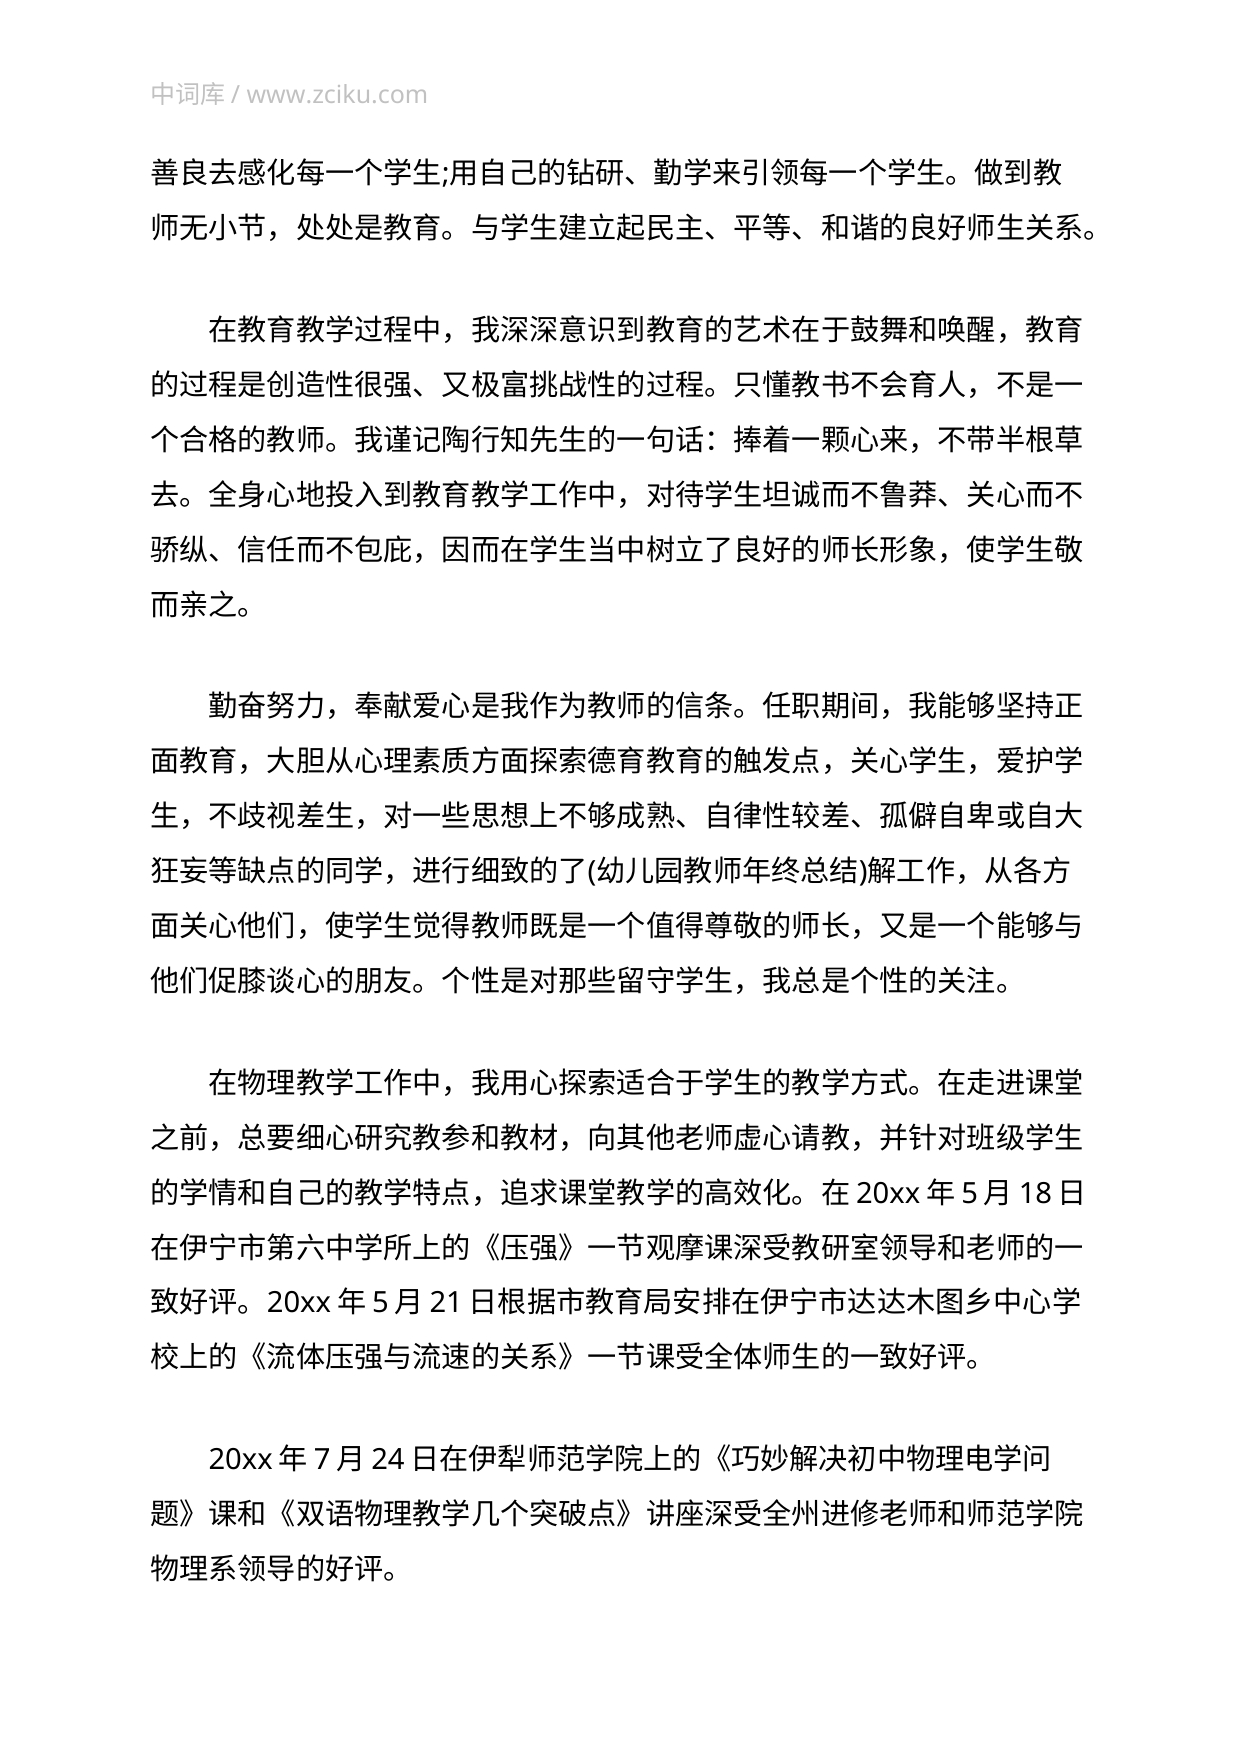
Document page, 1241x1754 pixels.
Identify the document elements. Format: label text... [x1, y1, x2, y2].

text 勤奋努力，奉献爱心是我作为教师的信条。任职期间，我能够坚持正面教育，大胆从心理素质方面探索德育教育的触发点，关心学生，爱护学生，不歧视差生，对一些思想上不够成熟、自律性较差、孤僻自卑或自大狂妄等缺点的同学，进行细致的了(幼儿园教师年终总结)解工作，从各方面关心他们，使学生觉得教师既是一个值得尊敬的师长，又是一个能够与他们促膝谈心的朋友。个性是对那些留守学生，我总是个性的关注。 [150, 683, 1090, 1000]
text 在教育教学过程中，我深深意识到教育的艺术在于鼓舞和唤醒，教育的过程是创造性很强、又极富挑战性的过程。只懂教书不会育人，不是一个合格的教师。我谨记陶行知先生的一句话：捧着一颗心来，不带半根草去。全身心地投入到教育教学工作中，对待学生坦诚而不鲁莽、关心而不骄纵、信任而不包庇，因而在学生当中树立了良好的师长形象，使学生敬而亲之。 [150, 307, 1090, 623]
text 在物理教学工作中，我用心探索适合于学生的教学方式。在走进课堂之前，总要细心研究教参和教材，向其他老师虚心请教，并针对班级学生的学情和自己的教学特点，追求课堂教学的高效化。在20xx年5月18日在伊宁市第六中学所上的《压强》一节观摩课深受教研室领导和老师的一致好评。20xx年5月21日根据市教育局安排在伊宁市达达木图乡中心学校上的《流体压强与流速的关系》一节课受全体师生的一致好评。 [150, 1059, 1090, 1376]
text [150, 150, 1090, 247]
text 20xx年7月24日在伊犁师范学院上的《巧妙解决初中物理电学问题》课和《双语物理教学几个突破点》讲座深受全州进修老师和师范学院物理系领导的好评。 [150, 1436, 1090, 1588]
